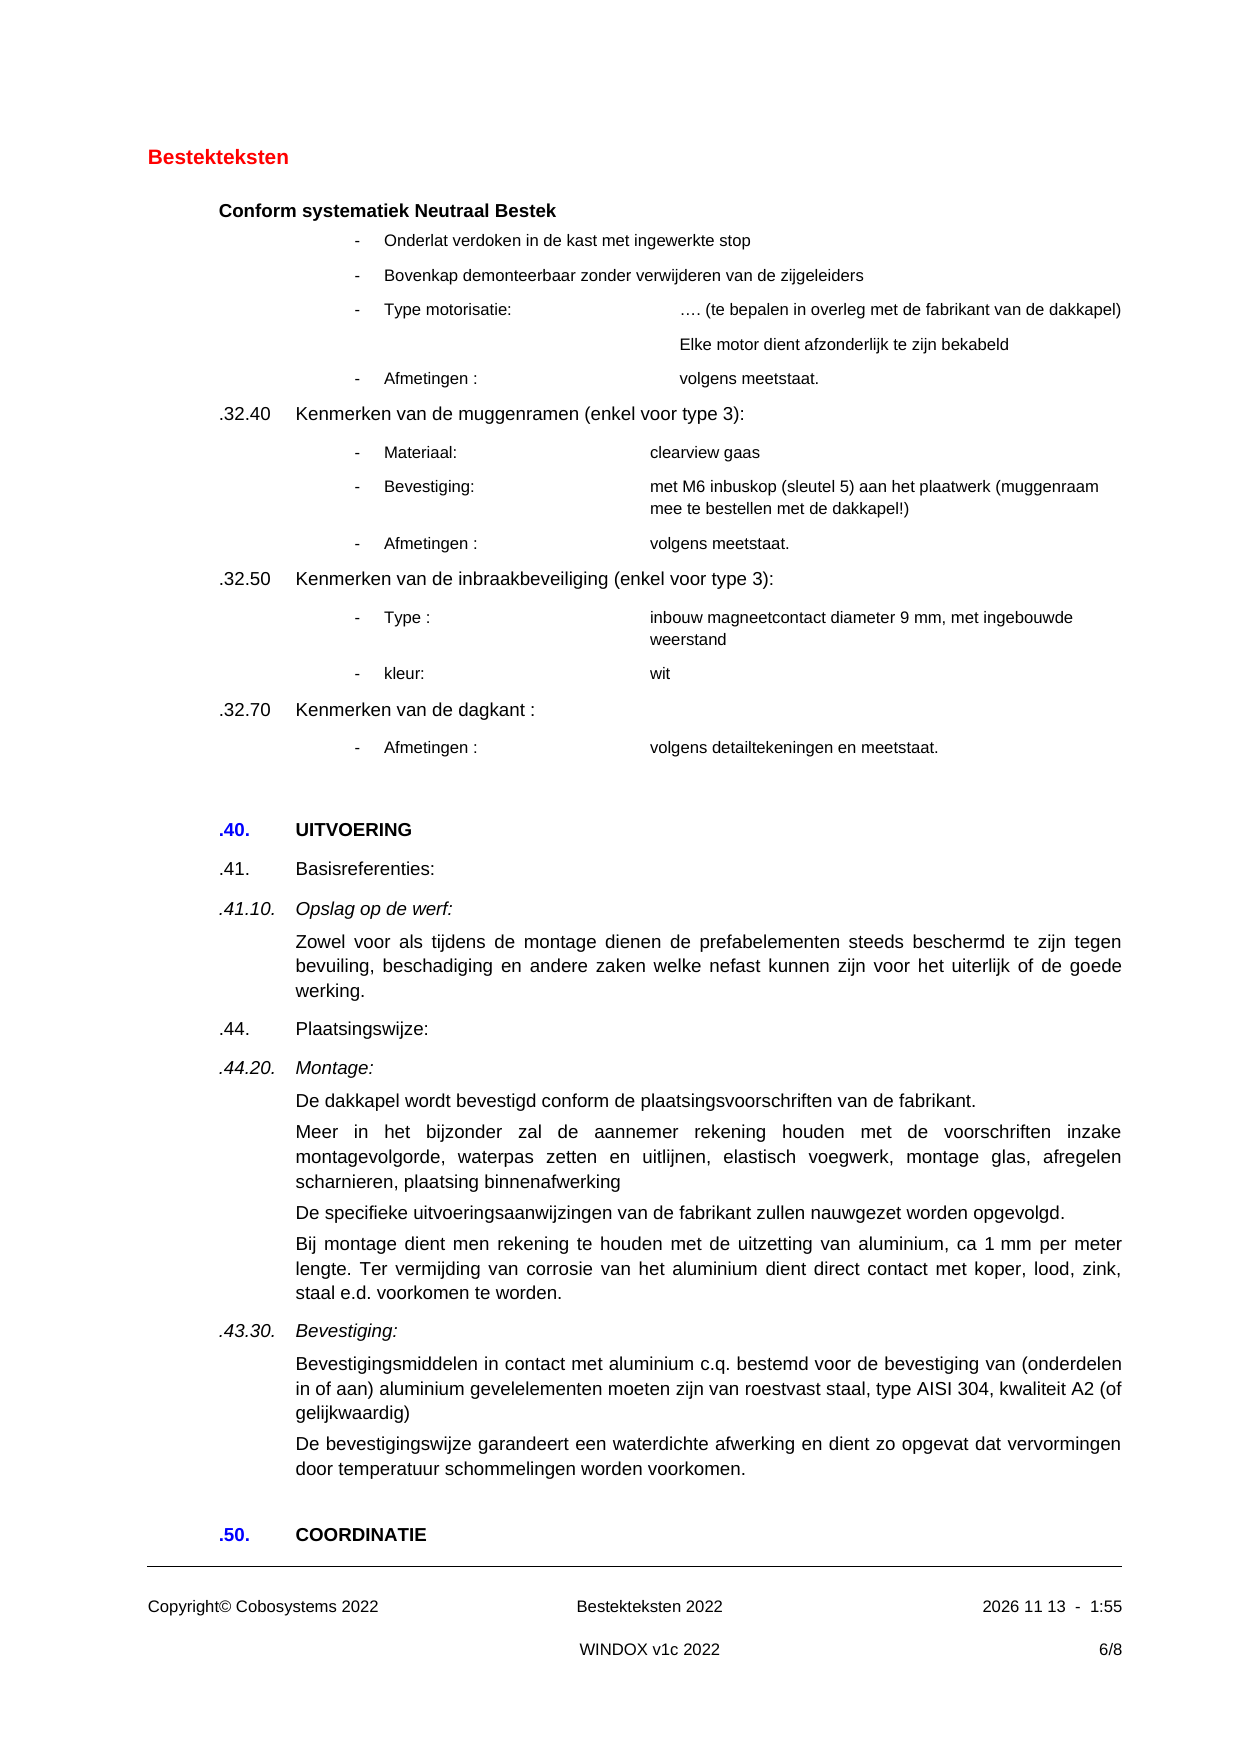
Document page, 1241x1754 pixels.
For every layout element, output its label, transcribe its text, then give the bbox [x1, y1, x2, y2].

text Zowel voor als tijdens de montage dienen de prefabelementen steeds beschermd te zijn tegen bevuiling, beschadiging en andere zaken welke nefast kunnen zijn voor het uiterlijk of de goede werking. [295, 930, 1122, 1002]
subtitle .50. COORDINATIE [218, 1524, 1122, 1546]
text - kleur: wit [354, 664, 1122, 683]
text - Afmetingen : volgens meetstaat. [354, 533, 1122, 553]
text - Onderlat verdoken in de kast met ingewerkte stop [354, 231, 1122, 250]
text De specifieke uitvoeringsaanwijzingen van de fabrikant zullen nauwgezet worden opgevolgd. [295, 1201, 1122, 1223]
text - Materiaal: clearview gaas [354, 443, 1122, 462]
subtitle .32.70 Kenmerken van de dagkant : [218, 698, 1122, 720]
text - Afmetingen : volgens meetstaat. [354, 369, 1122, 388]
text Meer in het bijzonder zal de aannemer rekening houden met de voorschriften inzake montagevolgorde, waterpas zetten en uitlijnen, elastisch voegwerk, montage glas, afregelen scharnieren, plaatsing binnenafwerking [295, 1121, 1122, 1192]
subtitle .41.10. Opslag op de werf: [218, 897, 1122, 919]
subtitle .41. Basisreferenties: [218, 858, 1122, 879]
subtitle .43.30. Bevestiging: [218, 1319, 1122, 1341]
text - Bevestiging: met M6 inbuskop (sleutel 5) aan het plaatwerk (muggenraam mee te bestellen met de dakkapel!) [354, 477, 1122, 518]
text Bevestigingsmiddelen in contact met aluminium c.q. bestemd voor de bevestiging van (onderdelen in of aan) aluminium gevelelementen moeten zijn van roestvast staal, type AISI 304, kwaliteit A2 (of gelijkwaardig) [295, 1352, 1122, 1424]
list Type motorisatie: …. (te bepalen in overleg met de fabrikant van de dakkapel) [354, 300, 1122, 319]
subtitle .32.50 Kenmerken van de inbraakbeveiliging (enkel voor type 3): [218, 568, 1122, 589]
text - Bovenkap demonteerbaar zonder verwijderen van de zijgeleiders [354, 265, 1122, 284]
text De dakkapel wordt bevestigd conform de plaatsingsvoorschriften van de fabrikant. [295, 1090, 1122, 1111]
text - Afmetingen : volgens detailtekeningen en meetstaat. [354, 738, 1122, 757]
subtitle .44.20. Montage: [218, 1057, 1122, 1078]
text - Type : inbouw magneetcontact diameter 9 mm, met ingebouwde weerstand [354, 607, 1122, 648]
subtitle .32.40 Kenmerken van de muggenramen (enkel voor type 3): [218, 403, 1122, 425]
subtitle .40. UITVOERING [218, 818, 1122, 840]
text De bevestigingswijze garandeert een waterdichte afwerking en dient zo opgevat dat vervormingen door temperatuur schommelingen worden voorkomen. [295, 1433, 1122, 1479]
text Elke motor dient afzonderlijk te zijn bekabeld [392, 334, 1122, 353]
subtitle .44. Plaatsingswijze: [218, 1017, 1122, 1039]
text Bij montage dient men rekening te houden met de uitzetting van aluminium, ca 1 mm per meter lengte. Ter vermijding van corrosie van het aluminium dient direct contact met koper, lood, zink, staal e.d. voorkomen te worden. [295, 1232, 1122, 1304]
